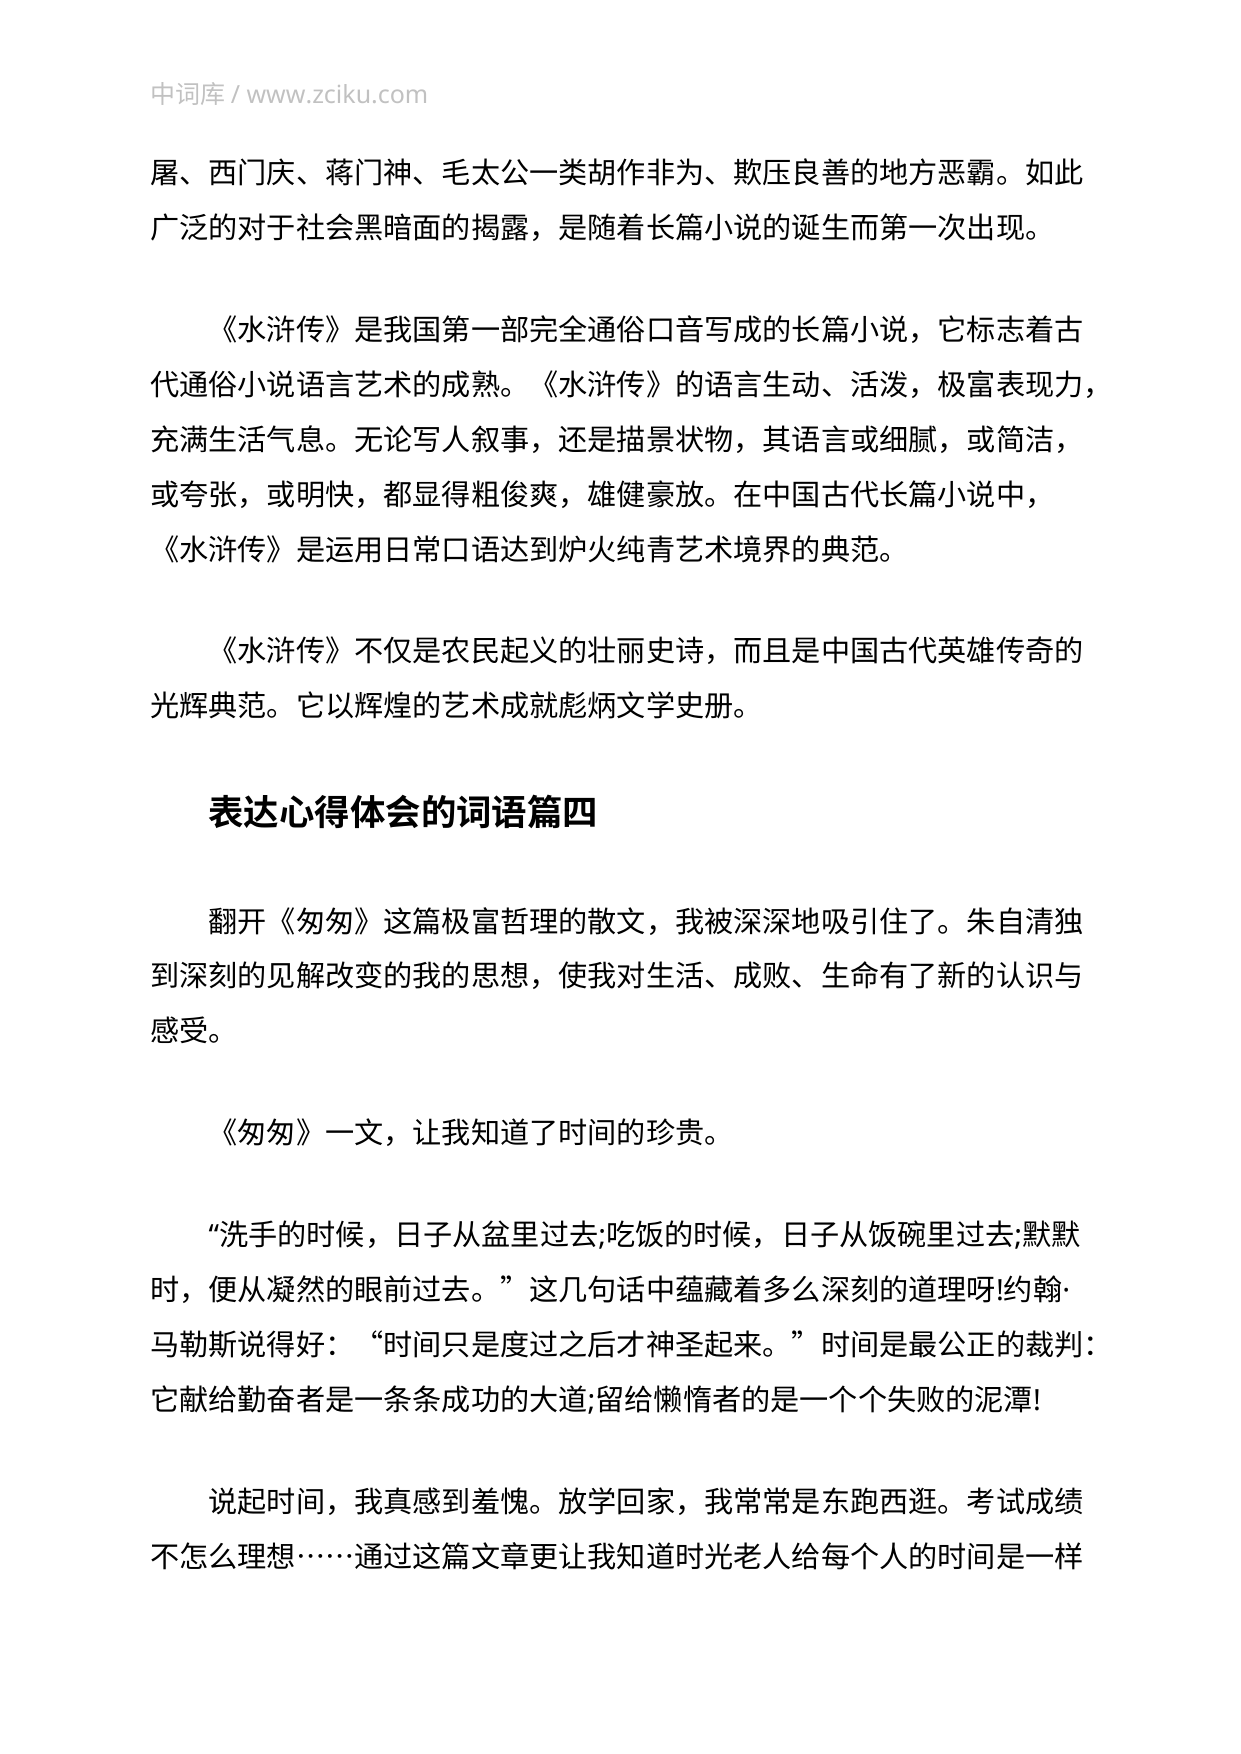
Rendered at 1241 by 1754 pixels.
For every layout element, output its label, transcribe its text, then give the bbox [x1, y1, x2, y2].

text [150, 150, 1090, 247]
text 《水浒传》是我国第一部完全通俗口音写成的长篇小说，它标志着古代通俗小说语言艺术的成熟。《水浒传》的语言生动、活泼，极富表现力，充满生活气息。无论写人叙事，还是描景状物，其语言或细腻，或简洁，或夸张，或明快，都显得粗俊爽，雄健豪放。在中国古代长篇小说中，《水浒传》是运用日常口语达到炉火纯青艺术境界的典范。 [150, 307, 1090, 568]
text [150, 1478, 1090, 1576]
text 表达心得体会的词语篇四 [150, 785, 1090, 836]
text 翻开《匆匆》这篇极富哲理的散文，我被深深地吸引住了。朱自清独到深刻的见解改变的我的思想，使我对生活、成败、生命有了新的认识与感受。 [150, 898, 1090, 1050]
text 《匆匆》一文，让我知道了时间的珍贵。 [150, 1110, 1090, 1152]
text 《水浒传》不仅是农民起义的壮丽史诗，而且是中国古代英雄传奇的光辉典范。它以辉煌的艺术成就彪炳文学史册。 [150, 628, 1090, 725]
text “洗手的时候，日子从盆里过去;吃饭的时候，日子从饭碗里过去;默默时，便从凝然的眼前过去。”这几句话中蕴藏着多么深刻的道理呀!约翰·马勒斯说得好：“时间只是度过之后才神圣起来。”时间是最公正的裁判：它献给勤奋者是一条条成功的大道;留给懒惰者的是一个个失败的泥潭! [150, 1211, 1090, 1419]
